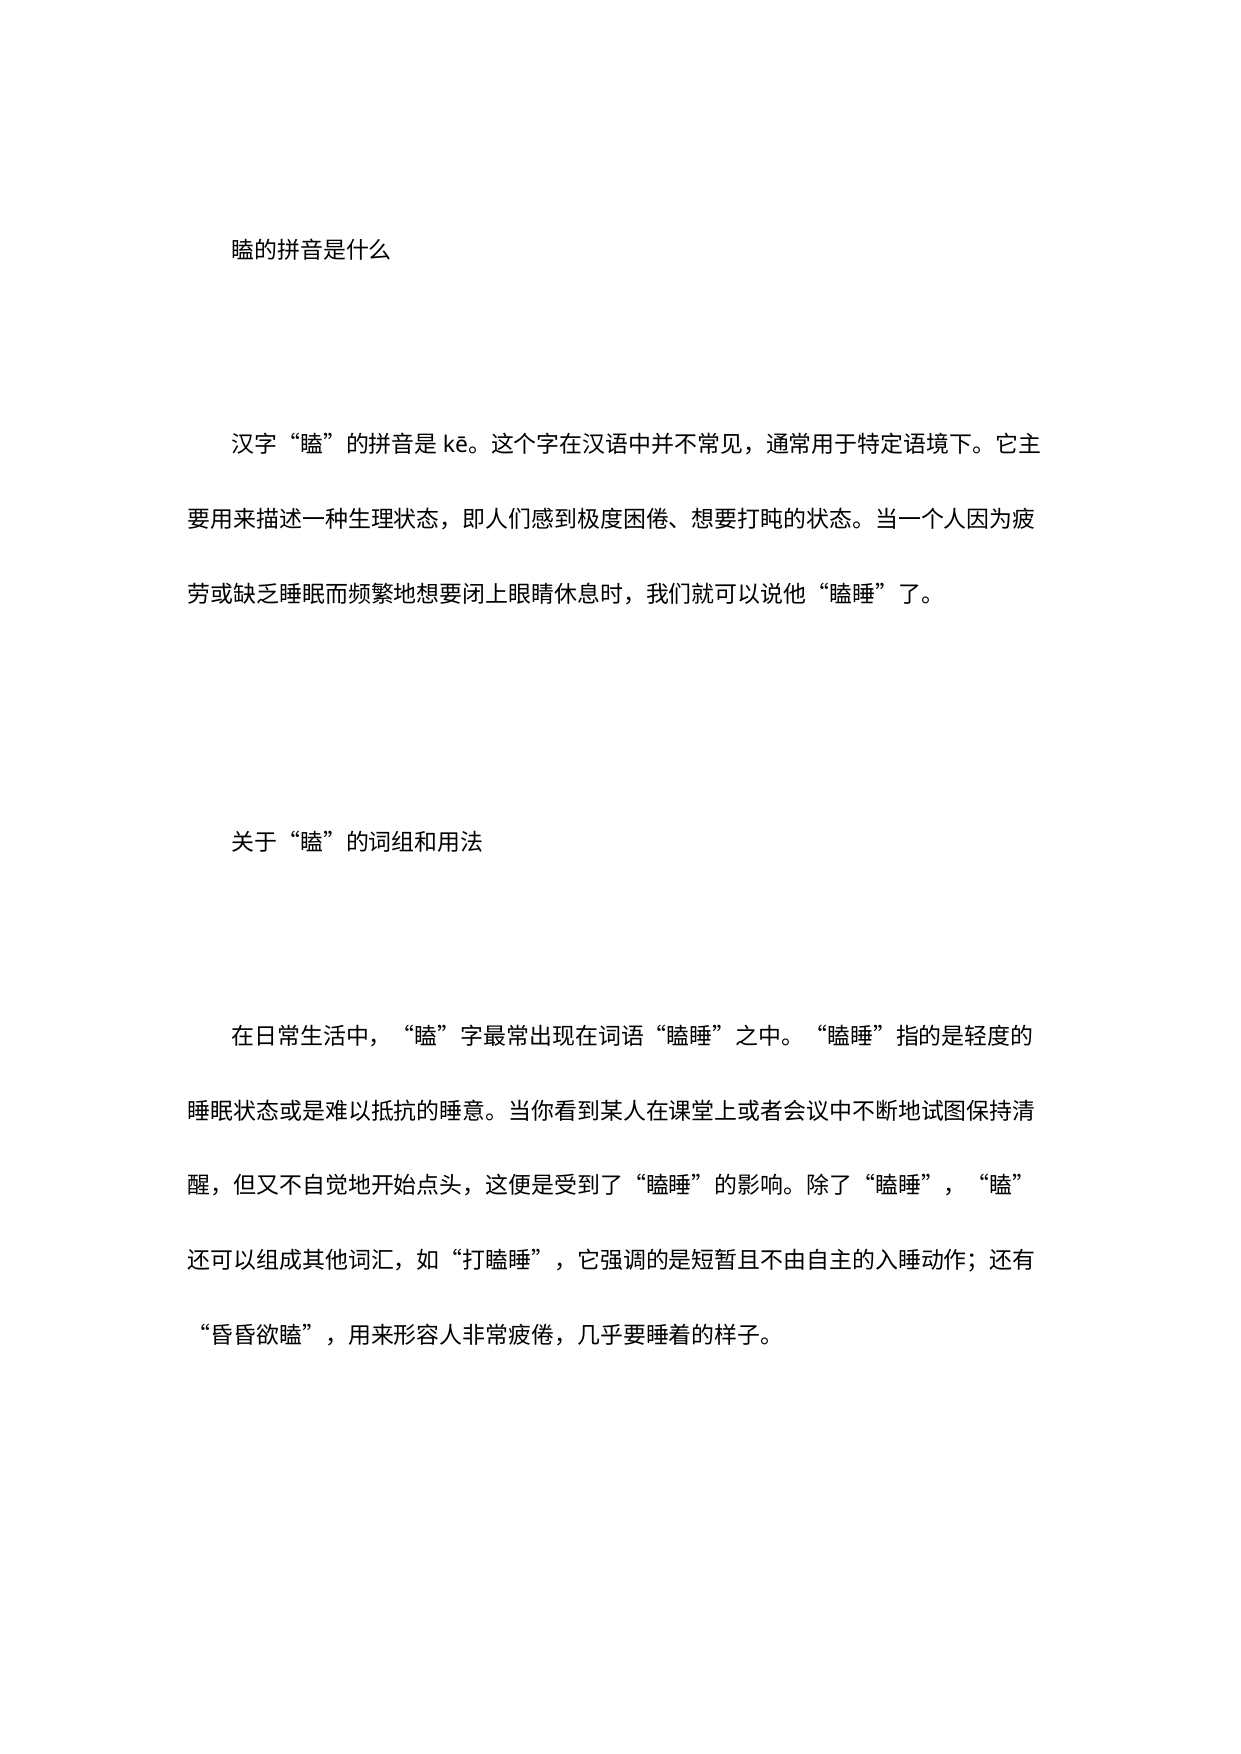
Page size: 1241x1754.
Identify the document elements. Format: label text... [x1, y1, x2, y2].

text 关于“瞌”的词组和用法 [187, 808, 1053, 873]
text 汉字“瞌”的拼音是 kē。这个字在汉语中并不常见，通常用于特定语境下。它主要用来描述一种生理状态，即人们感到极度困倦、想要打盹的状态。当一个人因为疲劳或缺乏睡眠而频繁地想要闭上眼睛休息时，我们就可以说他“瞌睡”了。 [187, 410, 1053, 624]
text 瞌的拼音是什么 [187, 216, 1053, 281]
text 在日常生活中，“瞌”字最常出现在词语“瞌睡”之中。“瞌睡”指的是轻度的睡眠状态或是难以抵抗的睡意。当你看到某人在课堂上或者会议中不断地试图保持清醒，但又不自觉地开始点头，这便是受到了“瞌睡”的影响。除了“瞌睡”，“瞌”还可以组成其他词汇，如“打瞌睡”，它强调的是短暂且不由自主的入睡动作；还有“昏昏欲瞌”，用来形容人非常疲倦，几乎要睡着的样子。 [187, 1002, 1053, 1366]
